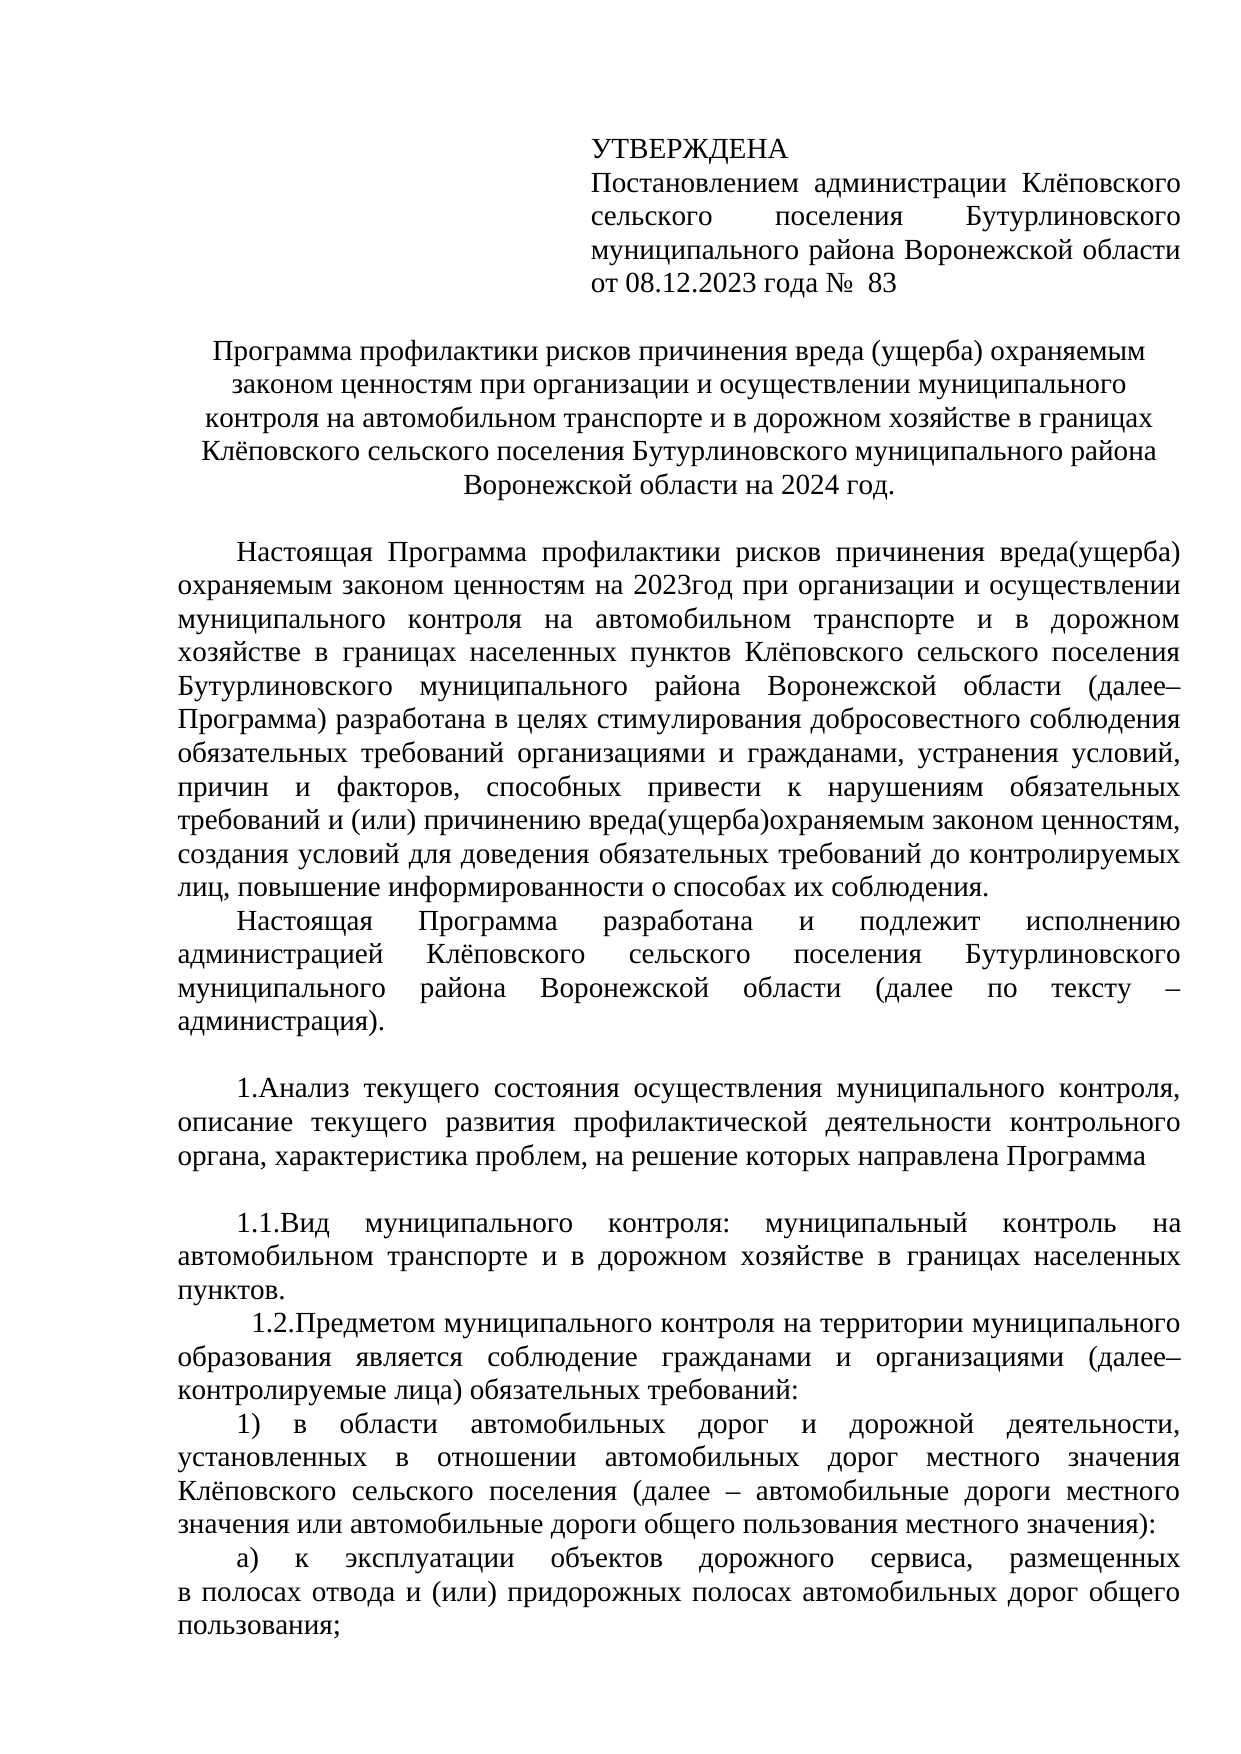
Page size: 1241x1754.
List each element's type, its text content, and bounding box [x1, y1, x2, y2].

text 1) в области автомобильных дорог и дорожной деятельности, установленных в отношении автомобильных дорог местного значения Клёповского сельского поселения (далее – автомобильные дороги местного значения или автомобильные дороги общего пользования местного значения): [177, 1406, 1181, 1540]
text Программа профилактики рисков причинения вреда (ущерба) охраняемым законом ценностям при организации и осуществлении муниципального контроля на автомобильном транспорте и в дорожном хозяйстве в границах Клёповского сельского поселения Бутурлиновского муниципального района Воронежской области на 2024 год. [177, 333, 1181, 500]
text Настоящая Программа разработана и подлежит исполнению администрацией Клёповского сельского поселения Бутурлиновского муниципального района Воронежской области (далее по тексту –администрация). [177, 903, 1181, 1037]
text 1.Анализ текущего состояния осуществления муниципального контроля, описание текущего развития профилактической деятельности контрольного органа, характеристика проблем, на решение которых направлена Программа [177, 1071, 1181, 1171]
text Настоящая Программа профилактики рисков причинения вреда(ущерба) охраняемым законом ценностям на 2023год при организации и осуществлении муниципального контроля на автомобильном транспорте и в дорожном хозяйстве в границах населенных пунктов Клёповского сельского поселения Бутурлиновского муниципального района Воронежской области (далее–Программа) разработана в целях стимулирования добросовестного соблюдения обязательных требований организациями и гражданами, устранения условий, причин и факторов, способных привести к нарушениям обязательных требований и (или) причинению вреда(ущерба)охраняемым законом ценностям, создания условий для доведения обязательных требований до контролируемых лиц, повышение информированности о способах их соблюдения. [177, 534, 1181, 903]
text а) к эксплуатации объектов дорожного сервиса, размещенных в полосах отвода и (или) придорожных полосах автомобильных дорог общего пользования; [177, 1540, 1181, 1641]
text 1.2.Предметом муниципального контроля на территории муниципального образования является соблюдение гражданами и организациями (далее–контролируемые лица) обязательных требований: [177, 1305, 1181, 1406]
text Постановлением администрации Клёповского сельского поселения Бутурлиновского муниципального района Воронежской области от 08.12.2023 года № 83 [591, 165, 1181, 299]
text 1.1.Вид муниципального контроля: муниципальный контроль на автомобильном транспорте и в дорожном хозяйстве в границах населенных пунктов. [177, 1205, 1181, 1305]
text УТВЕРЖДЕНА [591, 131, 1181, 165]
